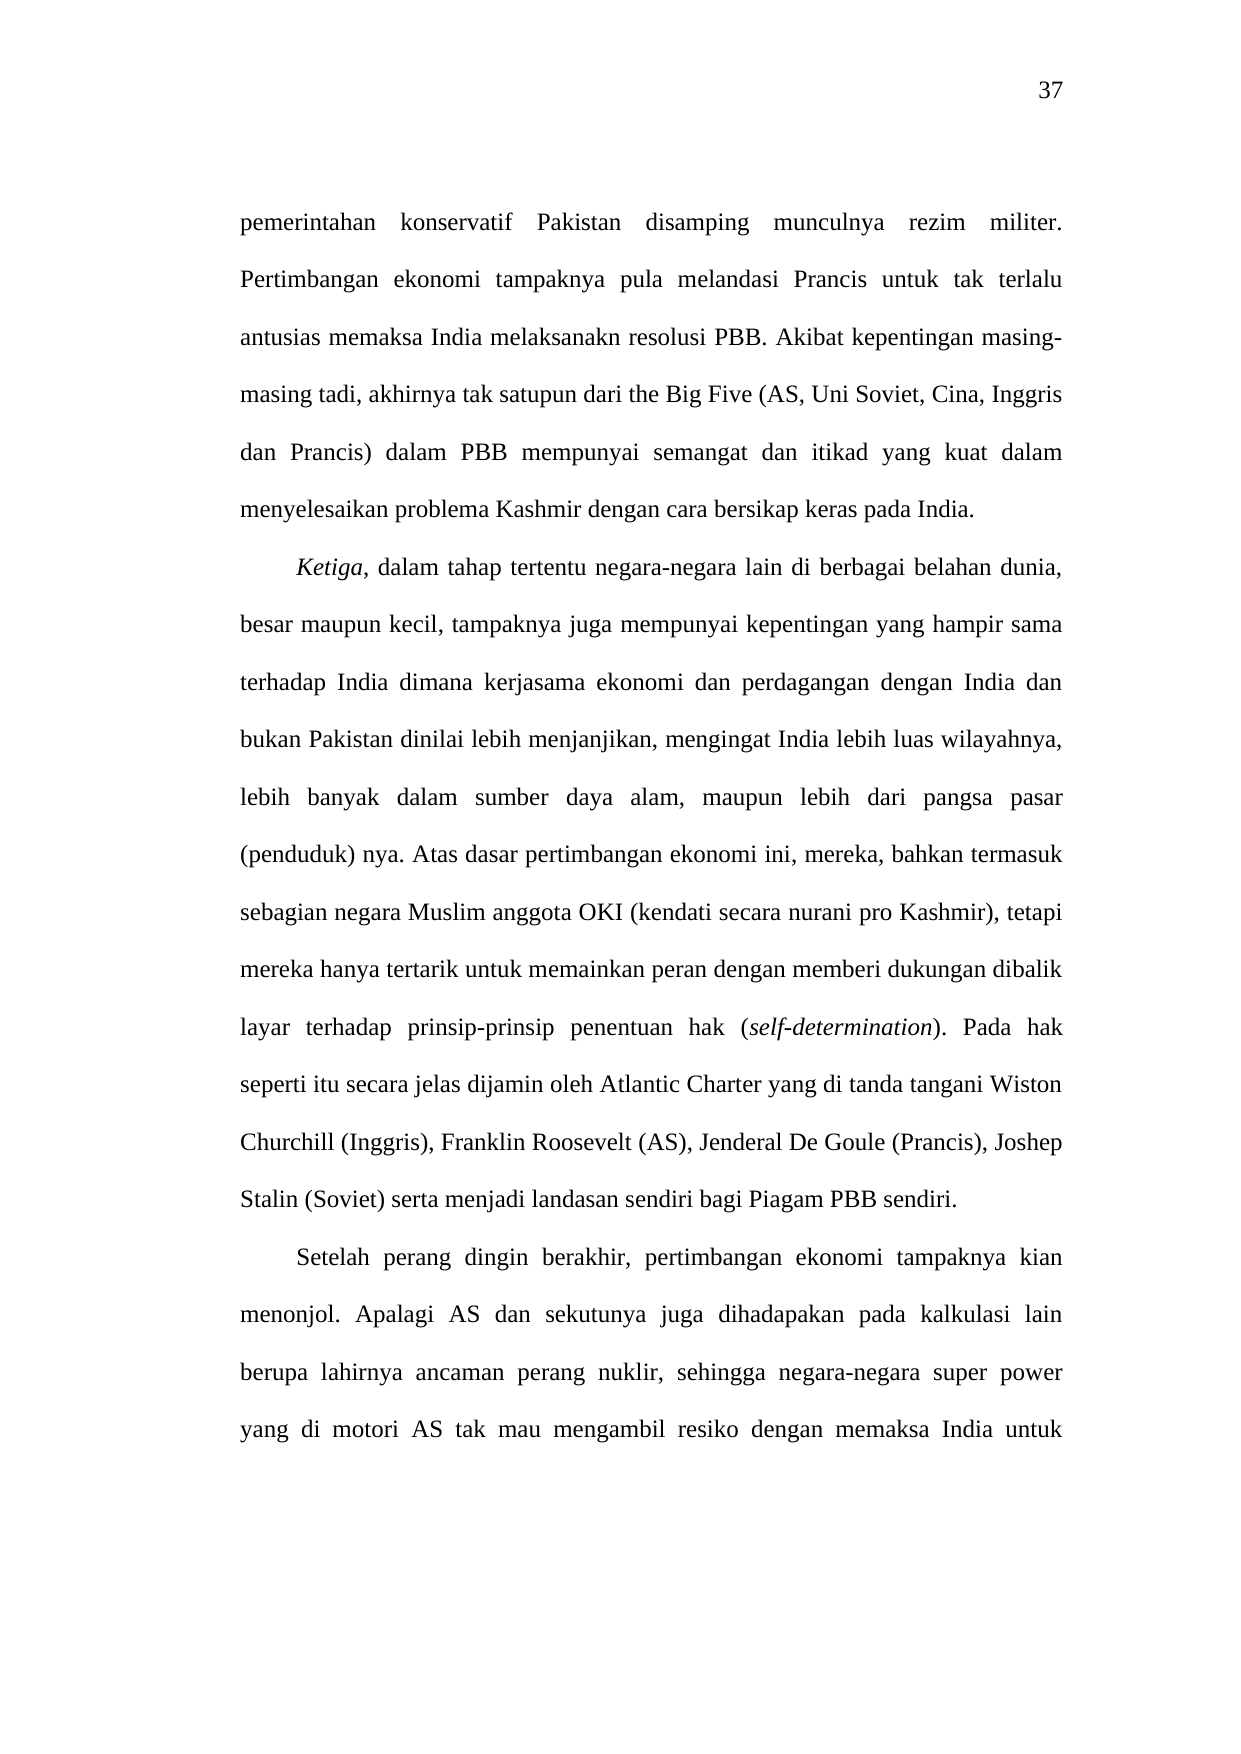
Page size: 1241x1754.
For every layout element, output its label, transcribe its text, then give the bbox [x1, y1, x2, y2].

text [240, 1242, 1063, 1443]
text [240, 207, 1063, 523]
text Ketiga, dalam tahap tertentu negara-negara lain di berbagai belahan dunia, besar maupun kecil, tampaknya juga mempunyai kepentingan yang hampir sama terhadap India dimana kerjasama ekonomi dan perdagangan dengan India dan bukan Pakistan dinilai lebih menjanjikan, mengingat India lebih luas wilayahnya, lebih banyak dalam sumber daya alam, maupun lebih dari pangsa pasar (penduduk) nya. Atas dasar pertimbangan ekonomi ini, mereka, bahkan termasuk sebagian negara Muslim anggota OKI (kendati secara nurani pro Kashmir), tetapi mereka hanya tertarik untuk memainkan peran dengan memberi dukungan dibalik layar terhadap prinsip-prinsip penentuan hak (self-determination). Pada hak seperti itu secara jelas dijamin oleh Atlantic Charter yang di tanda tangani Wiston Churchill (Inggris), Franklin Roosevelt (AS), Jenderal De Goule (Prancis), Joshep Stalin (Soviet) serta menjadi landasan sendiri bagi Piagam PBB sendiri. [240, 552, 1063, 1213]
